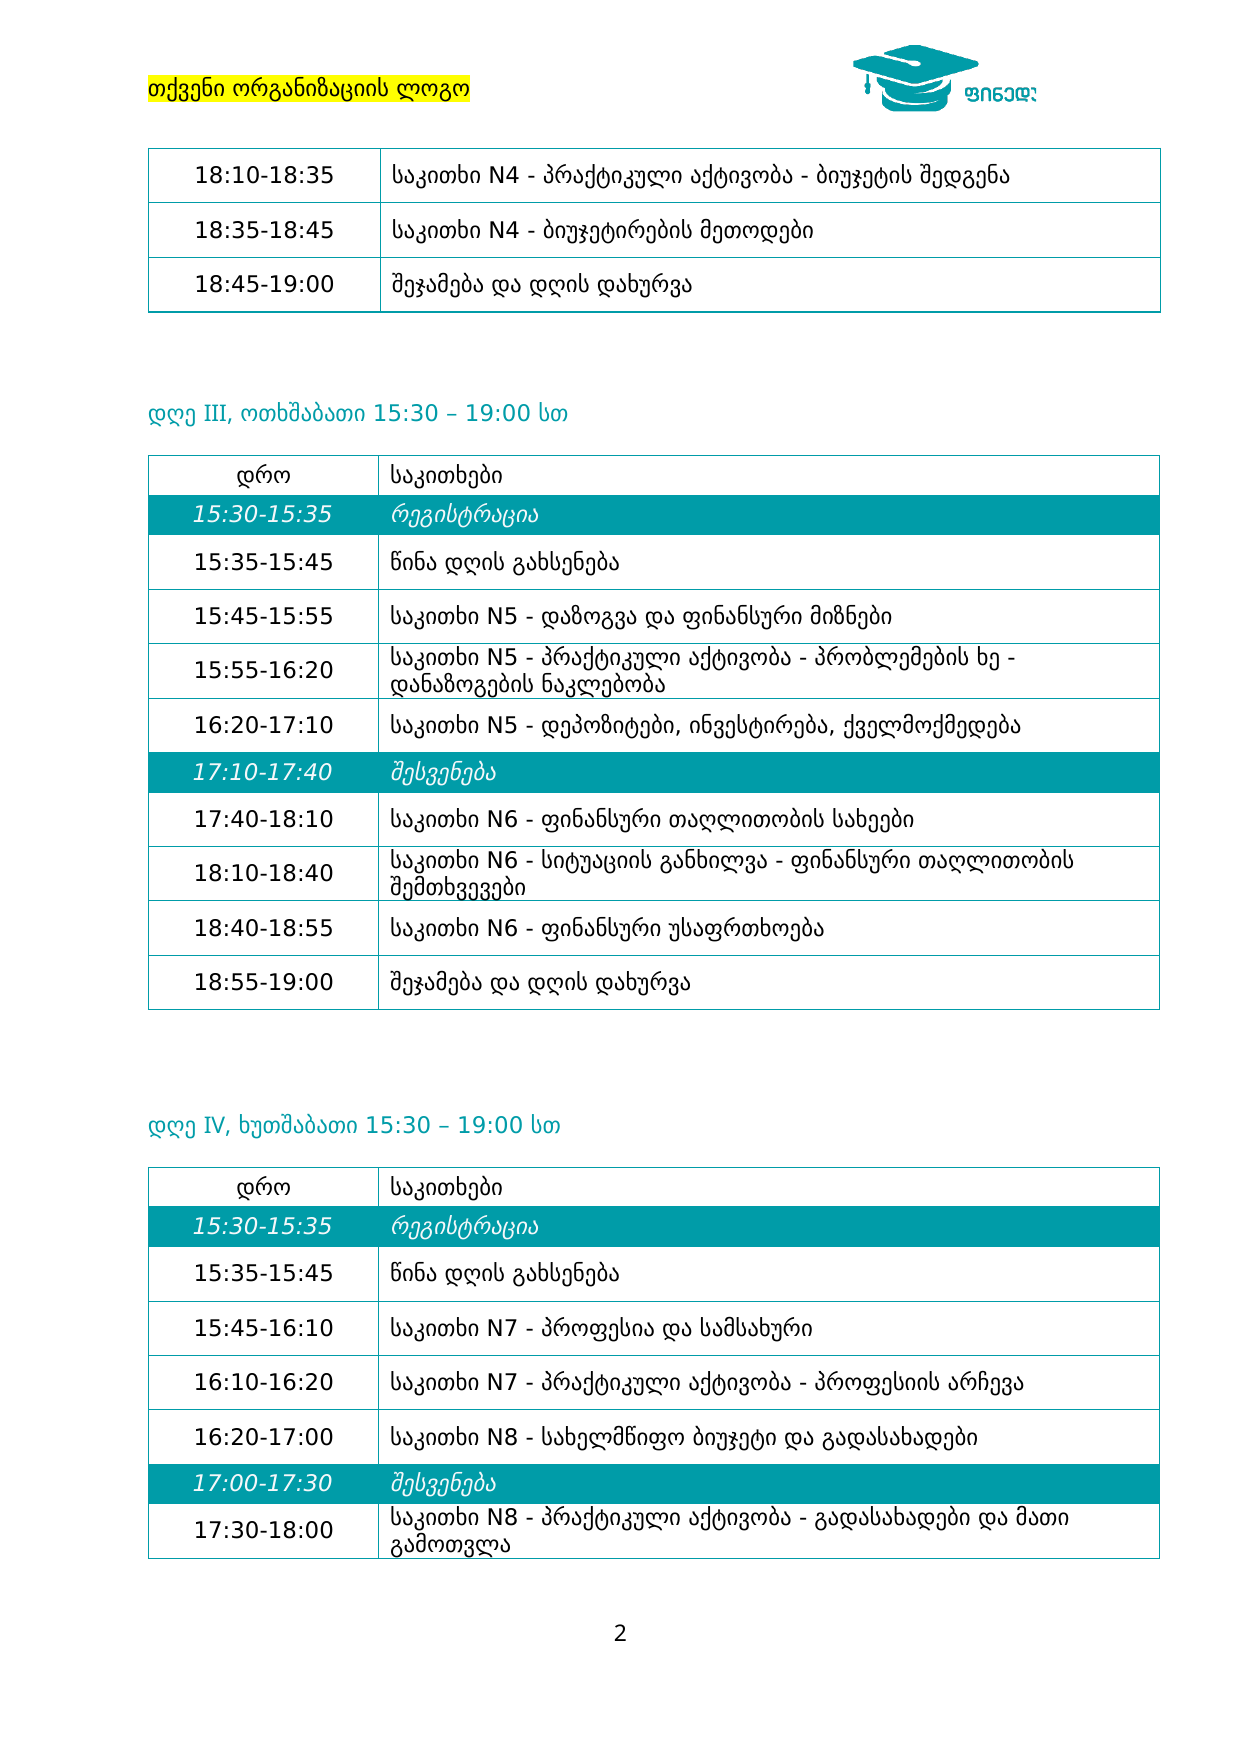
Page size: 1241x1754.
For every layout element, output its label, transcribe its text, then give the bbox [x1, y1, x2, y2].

table_cell 15:35-15:45 [149, 535, 378, 589]
table_header დრო [149, 456, 378, 495]
table_cell 15:35-15:45 [149, 1247, 378, 1301]
table_cell 18:10-18:40 [149, 847, 378, 900]
table_cell შესვენება [379, 753, 1159, 792]
table_cell 18:35-18:45 [149, 203, 380, 257]
table_cell რეგისტრაცია [379, 1208, 1159, 1246]
table_cell წინა დღის გახსენება [379, 535, 1159, 589]
table_cell საკითხი N4 - პრაქტიკული აქტივობა - ბიუჯეტის შედგენა [381, 149, 1160, 202]
table_cell საკითხი N4 - ბიუჯეტირების მეთოდები [381, 203, 1160, 257]
table_cell 17:40-18:10 [149, 793, 378, 846]
table_cell რეგისტრაცია [379, 496, 1159, 534]
table_cell 17:00-17:30 [149, 1465, 378, 1503]
table_cell 18:10-18:35 [149, 149, 380, 202]
table_cell 15:45-16:10 [149, 1302, 378, 1355]
table_cell საკითხი N8 - სახელმწიფო ბიუჯეტი და გადასახადები [379, 1410, 1159, 1464]
table_cell საკითხი N6 - ფინანსური უსაფრთხოება [379, 901, 1159, 955]
table_cell 15:45-15:55 [149, 590, 378, 643]
table_cell შეჯამება და დღის დახურვა [379, 956, 1159, 1009]
table_cell 17:10-17:40 [149, 753, 378, 792]
table_cell 15:30-15:35 [149, 496, 378, 534]
table_cell საკითხი N5 - დაზოგვა და ფინანსური მიზნები [379, 590, 1159, 643]
table_cell საკითხი N8 - პრაქტიკული აქტივობა - გადასახადები და მათი გამოთვლა [379, 1504, 1159, 1558]
table_cell საკითხი N7 - პრაქტიკული აქტივობა - პროფესიის არჩევა [379, 1356, 1159, 1409]
table_cell 16:20-17:00 [149, 1410, 378, 1464]
table_cell შეჯამება და დღის დახურვა [381, 258, 1160, 311]
table_cell 16:10-16:20 [149, 1356, 378, 1409]
table_cell 18:55-19:00 [149, 956, 378, 1009]
table_header საკითხები [379, 456, 1159, 495]
table_cell საკითხი N6 - ფინანსური თაღლითობის სახეები [379, 793, 1159, 846]
text დღე III, ოთხშაბათი 15:30 – 19:00 სთ [148, 397, 1092, 428]
table_cell 16:20-17:10 [149, 699, 378, 752]
table_cell შესვენება [379, 1465, 1159, 1503]
text დღე IV, ხუთშაბათი 15:30 – 19:00 სთ [148, 1109, 1092, 1140]
table_cell საკითხი N5 - პრაქტიკული აქტივობა - პრობლემების ხე - დანაზოგების ნაკლებობა [379, 644, 1159, 697]
table_cell 15:30-15:35 [149, 1208, 378, 1246]
table_cell საკითხი N6 - სიტუაციის განხილვა - ფინანსური თაღლითობის შემთხვევები [379, 847, 1159, 900]
table_header დრო [149, 1168, 378, 1206]
table_cell საკითხი N7 - პროფესია და სამსახური [379, 1302, 1159, 1355]
table_cell 15:55-16:20 [149, 644, 378, 697]
table_cell 17:30-18:00 [149, 1504, 378, 1558]
table_cell 18:40-18:55 [149, 901, 378, 955]
table_cell საკითხი N5 - დეპოზიტები, ინვესტირება, ქველმოქმედება [379, 699, 1159, 752]
table_cell წინა დღის გახსენება [379, 1247, 1159, 1301]
picture [851, 45, 1036, 111]
table_header საკითხები [379, 1168, 1159, 1206]
table_cell 18:45-19:00 [149, 258, 380, 311]
